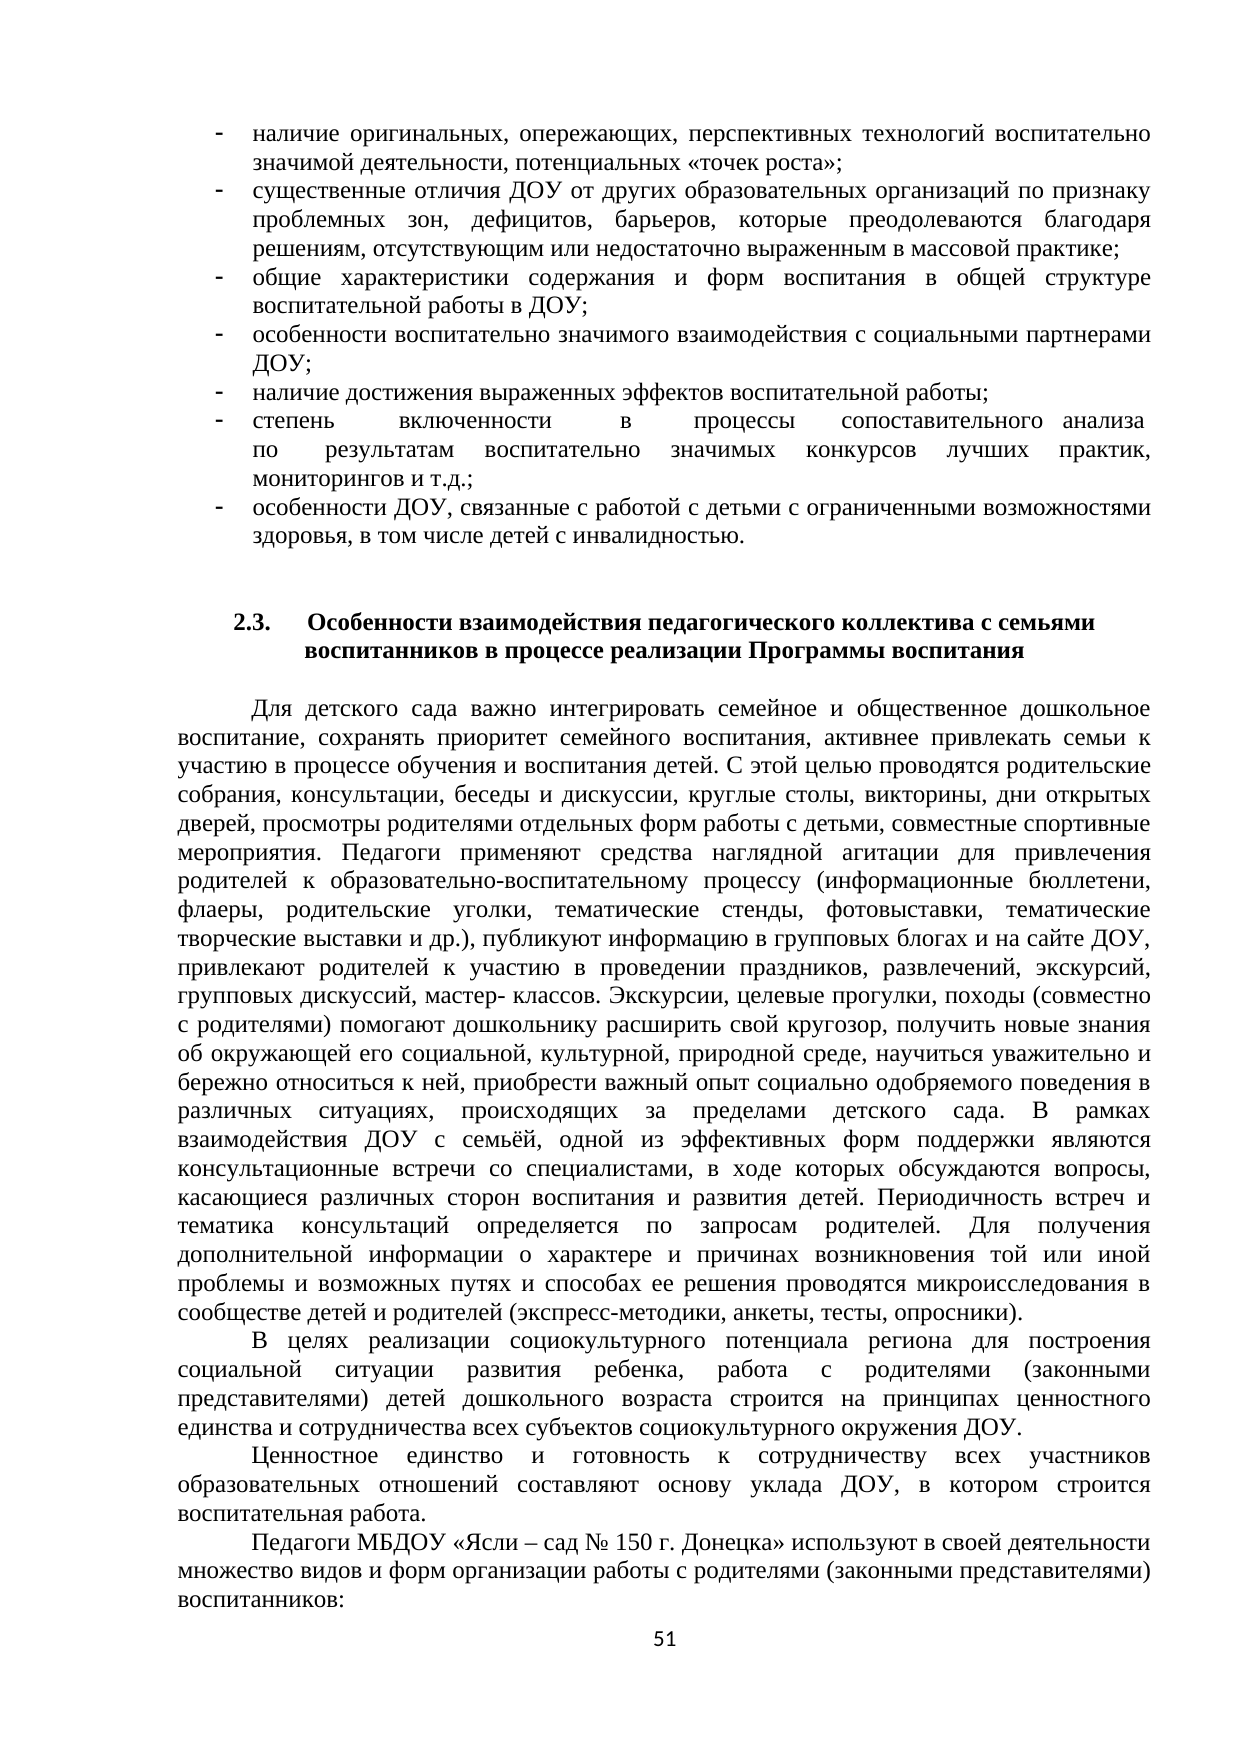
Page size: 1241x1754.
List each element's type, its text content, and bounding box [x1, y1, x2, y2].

list наличие оригинальных, опережающих, перспективных технологий воспитательно значимой деятельности, потенциальных «точек роста»; [215, 118, 1152, 176]
list особенности ДОУ, связанные с работой с детьми с ограниченными возможностями здоровья, в том числе детей с инвалидностью. [215, 492, 1152, 549]
text В целях реализации социокультурного потенциала региона для построения социальной ситуации развития ребенка, работа с родителями (законными представителями) детей дошкольного возраста строится на принципах ценностного единства и сотрудничества всех субъектов социокультурного окружения ДОУ. [177, 1326, 1152, 1441]
list степень включенности в процессы сопоставительного анализа по результатам воспитательно значимых конкурсов лучших практик, мониторингов и т.д.; [215, 406, 1152, 492]
list особенности воспитательно значимого взаимодействия с социальными партнерами ДОУ; [215, 319, 1152, 377]
list общие характеристики содержания и форм воспитания в общей структуре воспитательной работы в ДОУ; [215, 262, 1152, 319]
text Педагоги МБДОУ «Ясли – сад № 150 г. Донецка» используют в своей деятельности множество видов и форм организации работы с родителями (законными представителями) воспитанников: [177, 1527, 1152, 1613]
text Ценностное единство и готовность к сотрудничеству всех участников образовательных отношений составляют основу уклада ДОУ, в котором строится воспитательная работа. [177, 1441, 1152, 1527]
text Для детского сада важно интегрировать семейное и общественное дошкольное воспитание, сохранять приоритет семейного воспитания, активнее привлекать семьи к участию в процессе обучения и воспитания детей. С этой целью проводятся родительские собрания, консультации, беседы и дискуссии, круглые столы, викторины, дни открытых дверей, просмотры родителями отдельных форм работы с детьми, совместные спортивные мероприятия. Педагоги применяют средства наглядной агитации для привлечения родителей к образовательно-воспитательному процессу (информационные бюллетени, флаеры, родительские уголки, тематические стенды, фотовыставки, тематические творческие выставки и др.), публикуют информацию в групповых блогах и на сайте ДОУ, привлекают родителей к участию в проведении праздников, развлечений, экскурсий, групповых дискуссий, мастер- классов. Экскурсии, целевые прогулки, походы (совместно с родителями) помогают дошкольнику расширить свой кругозор, получить новые знания об окружающей его социальной, культурной, природной среде, научиться уважительно и бережно относиться к ней, приобрести важный опыт социально одобряемого поведения в различных ситуациях, происходящих за пределами детского сада. В рамках взаимодействия ДОУ с семьёй, одной из эффективных форм поддержки являются консультационные встречи со специалистами, в ходе которых обсуждаются вопросы, касающиеся различных сторон воспитания и развития детей. Периодичность встреч и тематика консультаций определяется по запросам родителей. Для получения дополнительной информации о характере и причинах возникновения той или иной проблемы и возможных путях и способах ее решения проводятся микроисследования в сообществе детей и родителей (экспресс-методики, анкеты, тесты, опросники). [177, 693, 1152, 1326]
list наличие достижения выраженных эффектов воспитательной работы; [215, 377, 1152, 406]
list существенные отличия ДОУ от других образовательных организаций по признаку проблемных зон, дефицитов, барьеров, которые преодолеваются благодаря решениям, отсутствующим или недостаточно выраженным в массовой практике; [215, 176, 1152, 262]
text 2.3. Особенности взаимодействия педагогического коллектива с семьями воспитанников в процессе реализации Программы воспитания [177, 607, 1152, 664]
